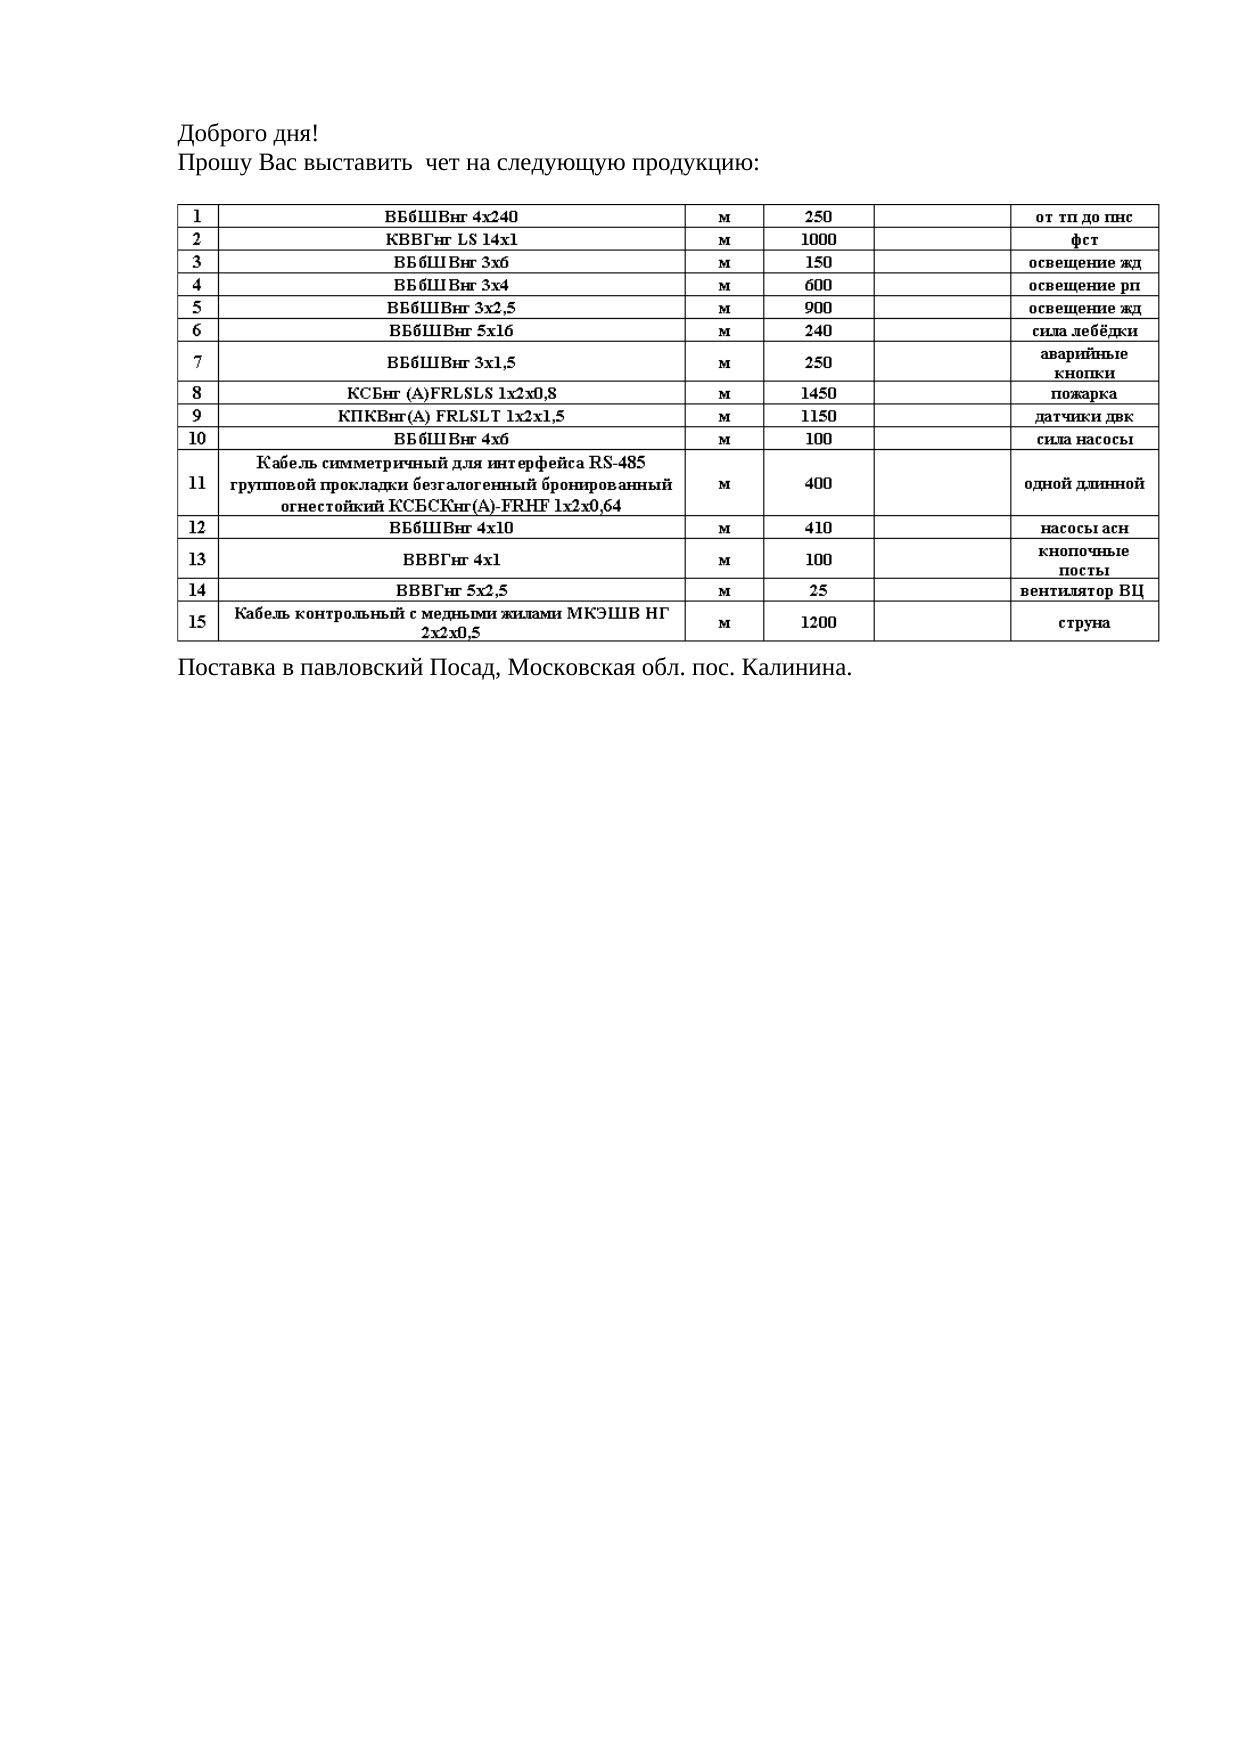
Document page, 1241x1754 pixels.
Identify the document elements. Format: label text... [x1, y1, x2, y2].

picture [177, 204, 1164, 653]
text Прошу Вас выставить чет на следующую продукцию: [177, 147, 1152, 176]
text Доброго дня! [177, 118, 1152, 147]
text Поставка в павловский Посад, Московская обл. пос. Калинина. [177, 653, 1152, 681]
